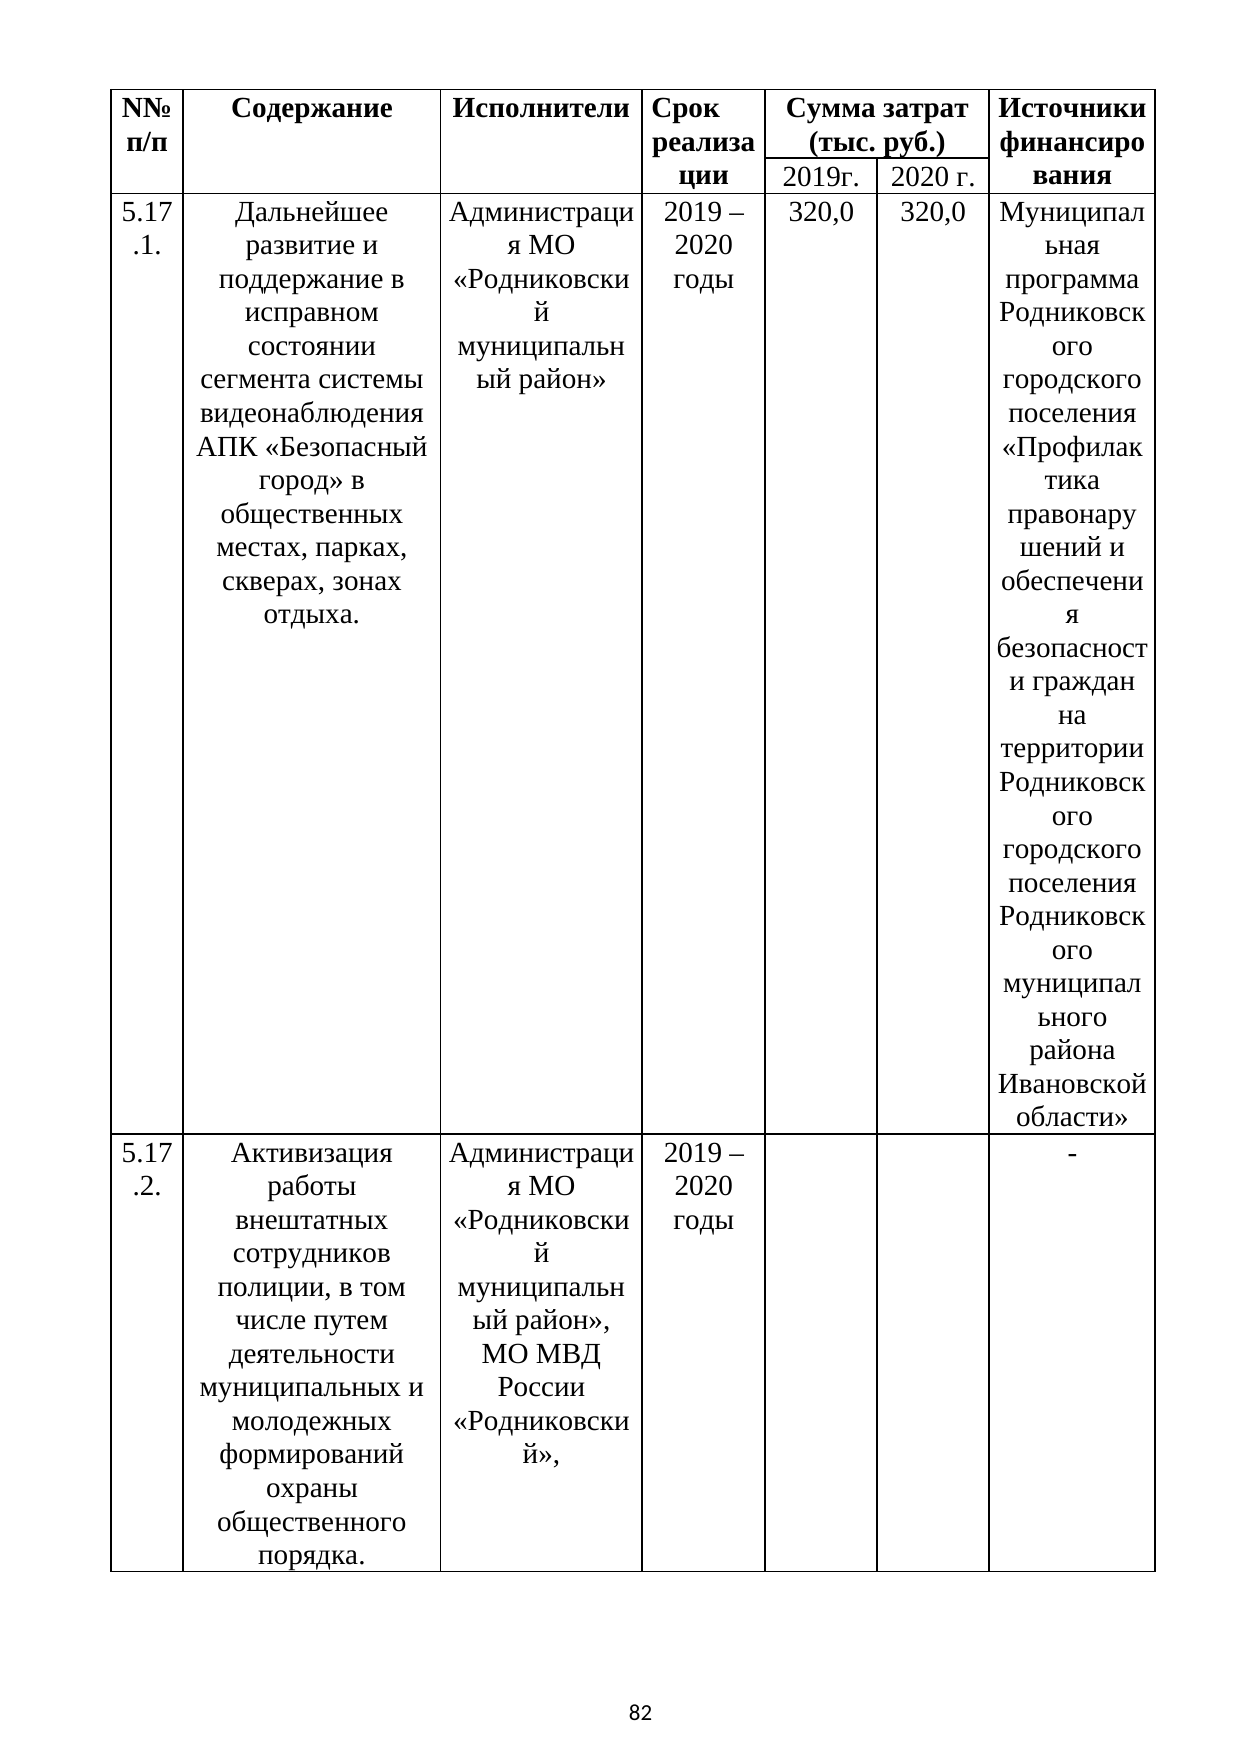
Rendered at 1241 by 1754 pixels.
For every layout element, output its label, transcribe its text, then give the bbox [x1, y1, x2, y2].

table_cell - [990, 1135, 1154, 1571]
table_cell Администрация МО «Родниковский муниципальный район» [441, 194, 641, 1133]
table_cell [990, 194, 1154, 1133]
table_cell 2019 – 2020 годы [643, 194, 764, 1133]
table_cell 320,0 [878, 194, 988, 1133]
table_cell [878, 1135, 988, 1571]
table_cell 2019г. [766, 159, 876, 192]
table_cell 5.17.1. [112, 194, 182, 1133]
table_header Сумма затрат (тыс. руб.) [766, 90, 988, 157]
table_cell 2020 г. [878, 159, 988, 192]
table_header Исполнители [441, 90, 641, 192]
table_cell 5.17.2. [112, 1135, 182, 1571]
table_cell Активизация работы внештатных сотрудников полиции, в том числе путем деятельности муниципальных и молодежных формирований охраны общественного порядка. [184, 1135, 440, 1571]
table_header Срок реализации [643, 90, 764, 192]
table_cell Дальнейшее развитие и поддержание в исправном состоянии сегмента системы видеонаблюдения АПК «Безопасный город» в общественных местах, парках, скверах, зонах отдыха. [184, 194, 440, 1133]
table_cell 320,0 [766, 194, 876, 1133]
table_header N№ п/п [112, 90, 182, 192]
table_header Содержание [184, 90, 440, 192]
table_header Источники финансирования [990, 90, 1154, 192]
table_cell Администрация МО «Родниковский муниципальный район», МО МВД России «Родниковский», [441, 1135, 641, 1571]
table_cell [766, 1135, 876, 1571]
table_cell 2019 – 2020 годы [643, 1135, 764, 1571]
